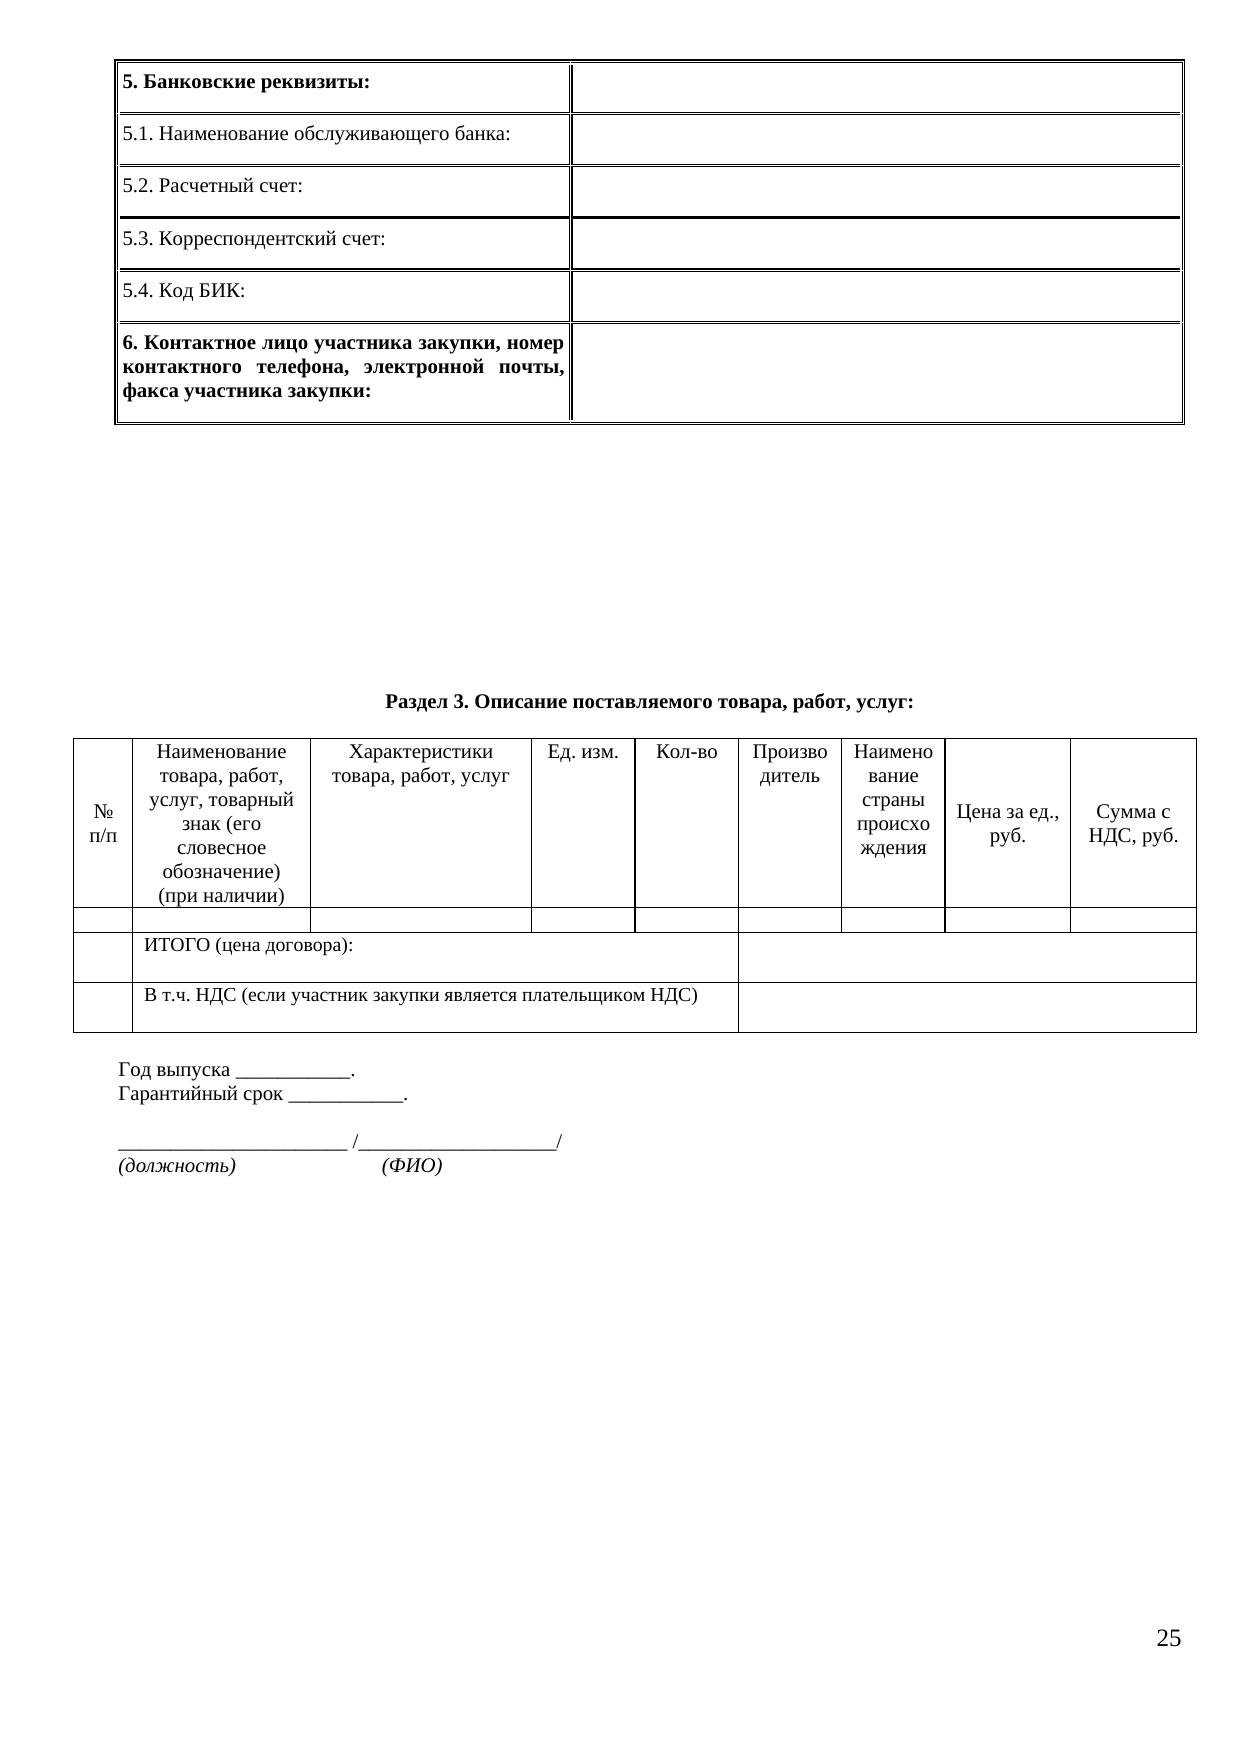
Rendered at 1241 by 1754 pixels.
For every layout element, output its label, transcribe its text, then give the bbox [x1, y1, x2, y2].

table_cell 6. Контактное лицо участника закупки, номер контактного телефона, электронной почты, факса участника закупки: [116, 321, 571, 421]
table_cell [571, 321, 1183, 421]
table_header Наименование страны происхождения [842, 739, 944, 907]
text ______________________ /___________________/ [118, 1129, 1181, 1153]
table_cell 5. Банковские реквизиты: [118, 61, 571, 111]
table_cell 5.4. Код БИК: [118, 268, 569, 321]
table_cell [311, 908, 531, 932]
table_header Цена за ед., руб. [946, 739, 1070, 907]
table_header Наименование товара, работ, услуг, товарный знак (его словесное обозначение) (при наличии) [133, 739, 310, 907]
table_cell ИТОГО (цена договора): [133, 933, 738, 982]
table_cell [636, 908, 738, 932]
table_cell [739, 933, 1196, 982]
table_cell [1071, 908, 1196, 932]
text Гарантийный срок ___________. [118, 1081, 1181, 1105]
table_cell [74, 908, 132, 932]
table_header Характеристики товара, работ, услуг [311, 739, 531, 907]
table_cell [299, 908, 310, 932]
table_header Ед. изм. [532, 739, 634, 907]
table_cell [74, 983, 132, 1032]
table_cell [573, 216, 1182, 268]
table_cell 5.2. Расчетный счет: [116, 164, 571, 216]
table_header Производитель [739, 739, 841, 907]
table_header Кол-во [636, 739, 738, 907]
table_cell [133, 908, 144, 932]
table_cell [739, 983, 1196, 1032]
table_cell [571, 164, 1183, 216]
table_cell 5.3. Корреспондентский счет: [118, 216, 569, 268]
table_cell [573, 111, 1182, 164]
table_cell 5.1. Наименование обслуживающего банка: [118, 111, 569, 164]
table_cell [946, 908, 1070, 932]
table_cell [532, 908, 634, 932]
text (должность) (ФИО) [118, 1153, 1181, 1177]
table_header № п/п [74, 739, 132, 907]
table_cell [573, 268, 1182, 321]
table_cell [74, 933, 132, 982]
text Раздел 3. Описание поставляемого товара, работ, услуг: [118, 689, 1181, 713]
text Год выпуска ___________. [118, 1057, 1181, 1081]
table_cell В т.ч. НДС (если участник закупки является плательщиком НДС) [133, 983, 738, 1032]
table_cell [739, 908, 841, 932]
table_cell [842, 908, 944, 932]
table_cell [571, 63, 1182, 111]
table_header Сумма с НДС, руб. [1071, 739, 1196, 907]
